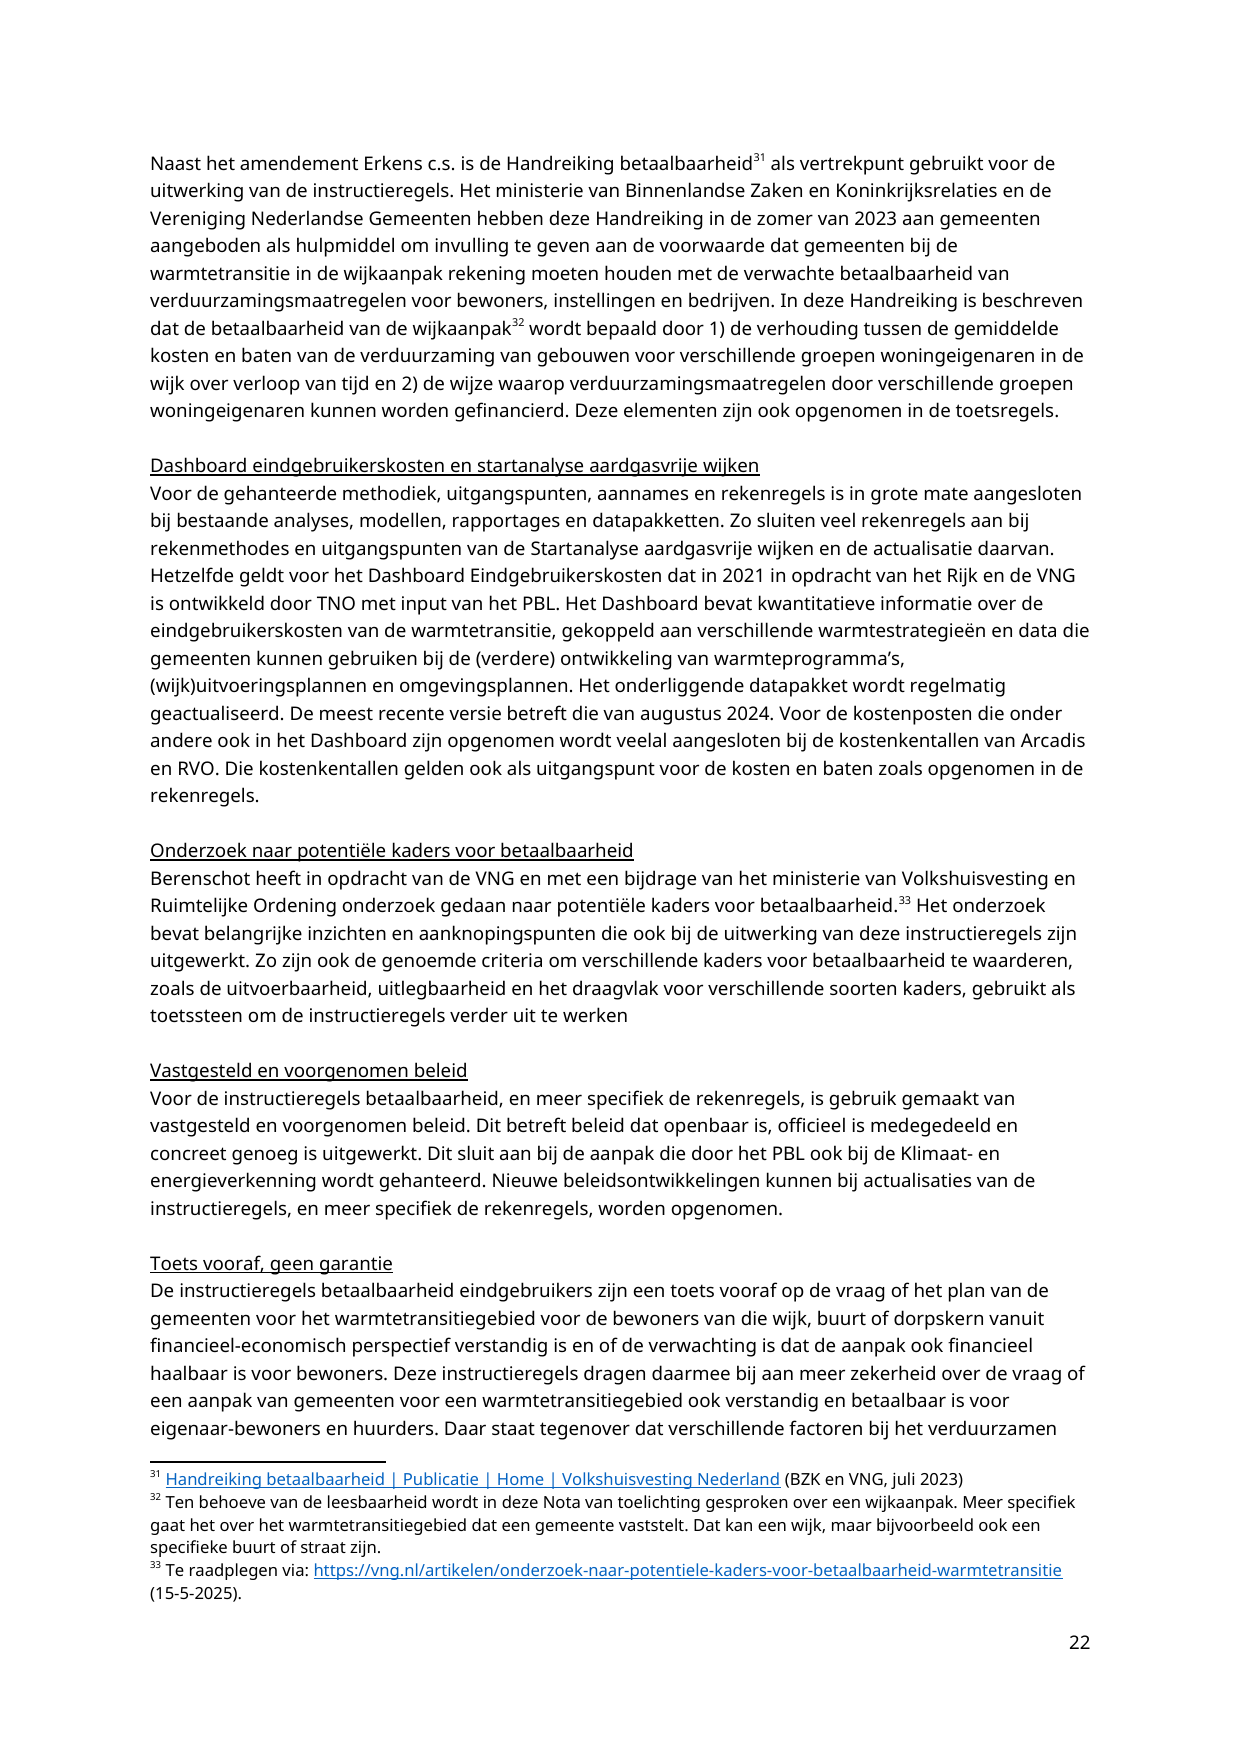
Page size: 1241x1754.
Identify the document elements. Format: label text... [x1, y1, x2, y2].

text Voor de gehanteerde methodiek, uitgangspunten, aannames en rekenregels is in grote mate aangesloten bij bestaande analyses, modellen, rapportages en datapakketten. Zo sluiten veel rekenregels aan bij rekenmethodes en uitgangspunten van de Startanalyse aardgasvrije wijken en de actualisatie daarvan. Hetzelfde geldt voor het Dashboard Eindgebruikerskosten dat in 2021 in opdracht van het Rijk en de VNG is ontwikkeld door TNO met input van het PBL. Het Dashboard bevat kwantitatieve informatie over de eindgebruikerskosten van de warmtetransitie, gekoppeld aan verschillende warmtestrategieën en data die gemeenten kunnen gebruiken bij de (verdere) ontwikkeling van warmteprogramma’s, (wijk)uitvoeringsplannen en omgevingsplannen. Het onderliggende datapakket wordt regelmatig geactualiseerd. De meest recente versie betreft die van augustus 2024. Voor de kostenposten die onder andere ook in het Dashboard zijn opgenomen wordt veelal aangesloten bij de kostenkentallen van Arcadis en RVO. Die kostenkentallen gelden ook als uitgangspunt voor de kosten en baten zoals opgenomen in de rekenregels. [150, 480, 1090, 808]
text Vastgesteld en voorgenomen beleid [150, 1057, 1090, 1083]
text Naast het amendement Erkens c.s. is de Handreiking betaalbaarheid als vertrekpunt gebruikt voor de uitwerking van de instructieregels. Het ministerie van Binnenlandse Zaken en Koninkrijksrelaties en de Vereniging Nederlandse Gemeenten hebben deze Handreiking in de zomer van 2023 aan gemeenten aangeboden als hulpmiddel om invulling te geven aan de voorwaarde dat gemeenten bij de warmtetransitie in de wijkaanpak rekening moeten houden met de verwachte betaalbaarheid van verduurzamingsmaatregelen voor bewoners, instellingen en bedrijven. In deze Handreiking is beschreven dat de betaalbaarheid van de wijkaanpak wordt bepaald door 1) de verhouding tussen de gemiddelde kosten en baten van de verduurzaming van gebouwen voor verschillende groepen woningeigenaren in de wijk over verloop van tijd en 2) de wijze waarop verduurzamingsmaatregelen door verschillende groepen woningeigenaren kunnen worden gefinancierd. Deze elementen zijn ook opgenomen in de toetsregels. [150, 150, 1090, 423]
text Berenschot heeft in opdracht van de VNG en met een bijdrage van het ministerie van Volkshuisvesting en Ruimtelijke Ordening onderzoek gedaan naar potentiële kaders voor betaalbaarheid. Het onderzoek bevat belangrijke inzichten en aanknopingspunten die ook bij de uitwerking van deze instructieregels zijn uitgewerkt. Zo zijn ook de genoemde criteria om verschillende kaders voor betaalbaarheid te waarderen, zoals de uitvoerbaarheid, uitlegbaarheid en het draagvlak voor verschillende soorten kaders, gebruikt als toetssteen om de instructieregels verder uit te werken [150, 865, 1090, 1028]
text Dashboard eindgebruikerskosten en startanalyse aardgasvrije wijken [150, 452, 1090, 478]
text Onderzoek naar potentiële kaders voor betaalbaarheid [150, 837, 1090, 863]
text Toets vooraf, geen garantie [150, 1250, 1090, 1276]
text Voor de instructieregels betaalbaarheid, en meer specifiek de rekenregels, is gebruik gemaakt van vastgesteld en voorgenomen beleid. Dit betreft beleid dat openbaar is, officieel is medegedeeld en concreet genoeg is uitgewerkt. Dit sluit aan bij de aanpak die door het PBL ook bij de Klimaat- en energieverkenning wordt gehanteerd. Nieuwe beleidsontwikkelingen kunnen bij actualisaties van de instructieregels, en meer specifiek de rekenregels, worden opgenomen. [150, 1085, 1090, 1221]
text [150, 1277, 1090, 1441]
